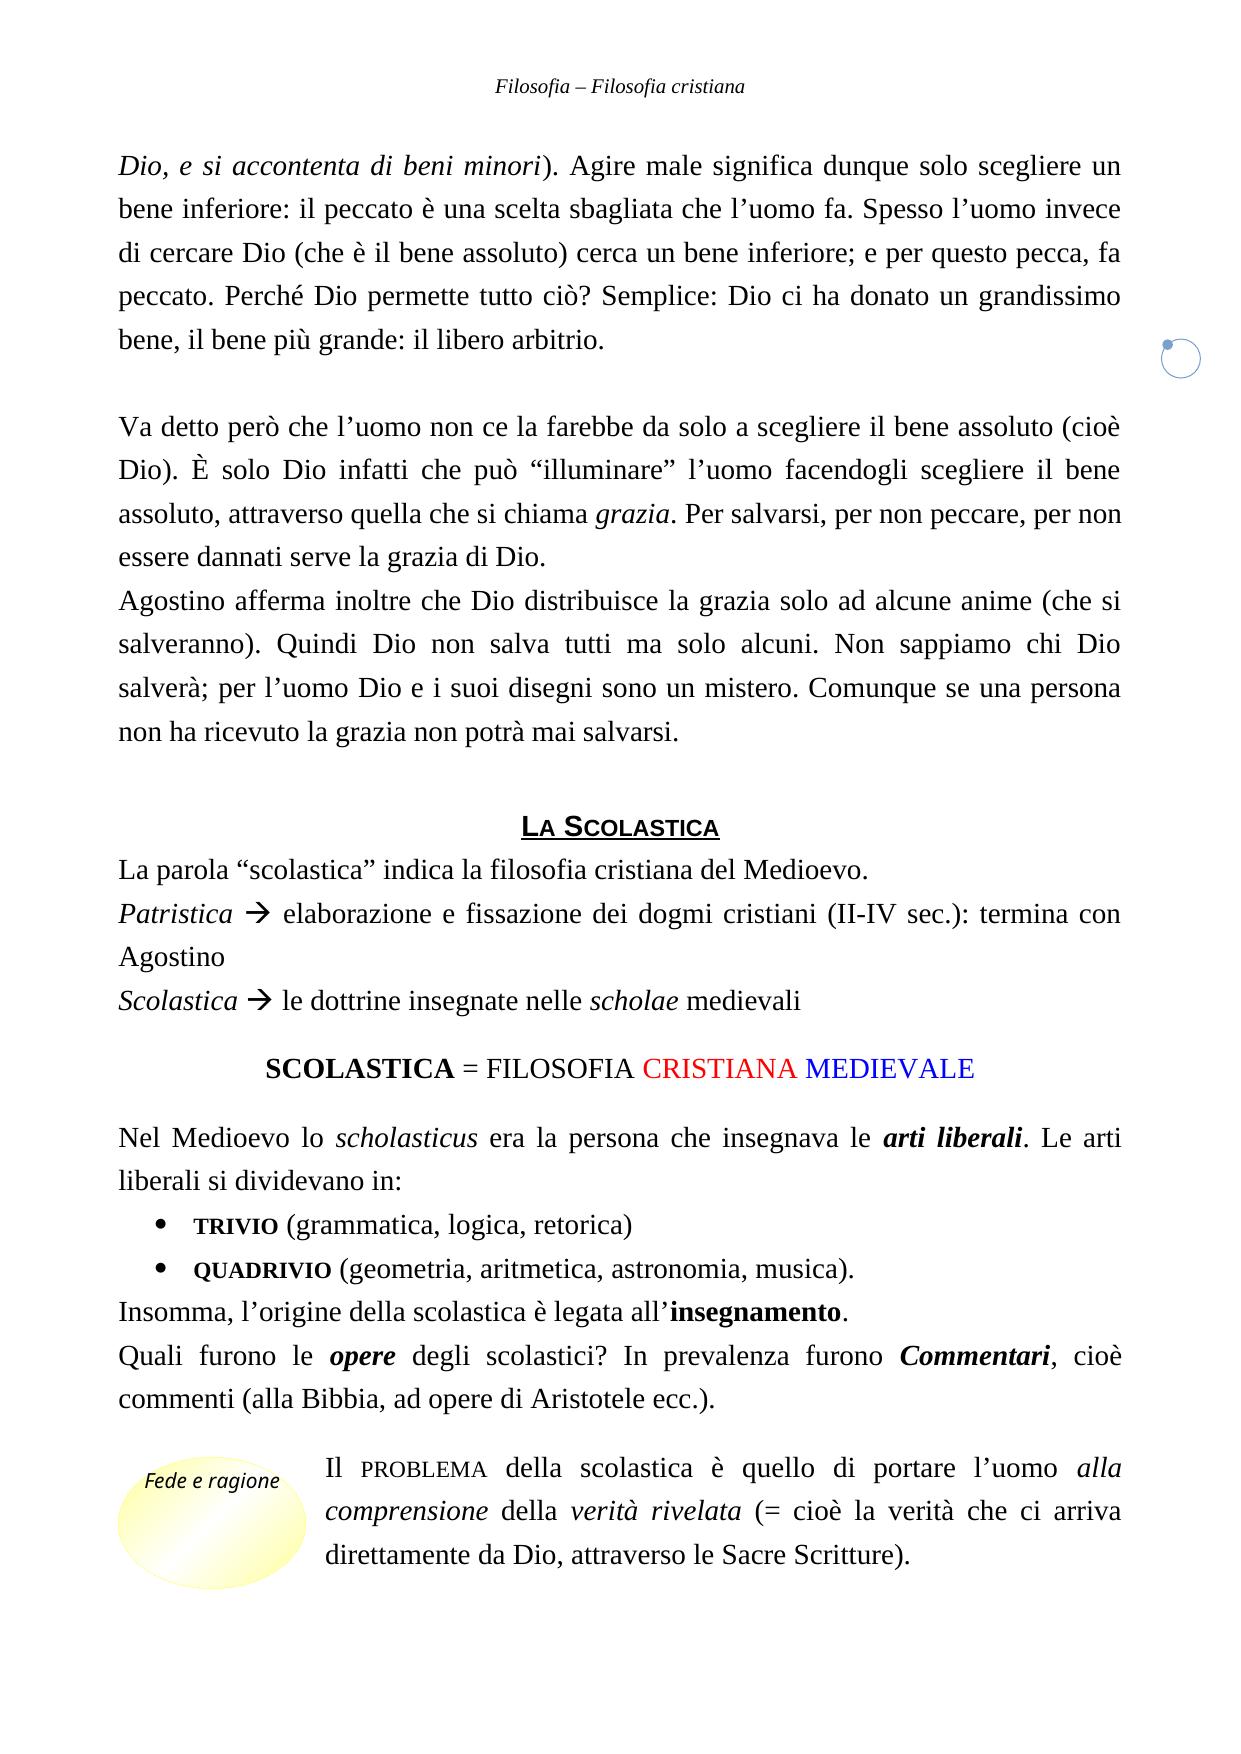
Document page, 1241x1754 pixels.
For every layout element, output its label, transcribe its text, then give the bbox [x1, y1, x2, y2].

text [118, 148, 1122, 355]
text La Scolastica [118, 809, 1122, 842]
text Agostino afferma inoltre che Dio distribuisce la grazia solo ad alcune anime (che si salveranno). Quindi Dio non salva tutti ma solo alcuni. Non sappiamo chi Dio salverà; per l’uomo Dio e i suoi disegni sono un mistero. Comunque se una persona non ha ricevuto la grazia non potrà mai salvarsi. [118, 583, 1122, 747]
text Patristica elaborazione e fissazione dei dogmi cristiani (II-IV sec.): termina con Agostino [118, 896, 1122, 973]
list quadrivio (geometria, aritmetica, astronomia, musica). [156, 1251, 1122, 1284]
text Scolastica le dottrine insegnate nelle scholae medievali [118, 983, 1122, 1017]
text Nel Medioevo lo scholasticus era la persona che insegnava le arti liberali. Le arti liberali si dividevano in: [118, 1120, 1122, 1197]
text Insomma, l’origine della scolastica è legata all’insegnamento. [118, 1294, 1122, 1328]
text Va detto però che l’uomo non ce la farebbe da solo a scegliere il bene assoluto (cioè Dio). È solo Dio infatti che può “illuminare” l’uomo facendogli scegliere il bene assoluto, attraverso quella che si chiama grazia. Per salvarsi, per non peccare, per non essere dannati serve la grazia di Dio. [118, 409, 1122, 573]
text SCOLASTICA = FILOSOFIA CRISTIANA MEDIEVALE [118, 1052, 1122, 1085]
text Quali furono le opere degli scolastici? In prevalenza furono Commentari, cioè commenti (alla Bibbia, ad opere di Aristotele ecc.). [118, 1338, 1122, 1415]
text La parola “scolastica” indica la filosofia cristiana del Medioevo. [118, 852, 1122, 886]
list trivio (grammatica, logica, retorica) [156, 1207, 1122, 1241]
text Il problema della scolastica è quello di portare l’uomo alla comprensione della verità rivelata (= cioè la verità che ci arriva direttamente da Dio, attraverso le Sacre Scritture). [118, 1450, 1122, 1571]
